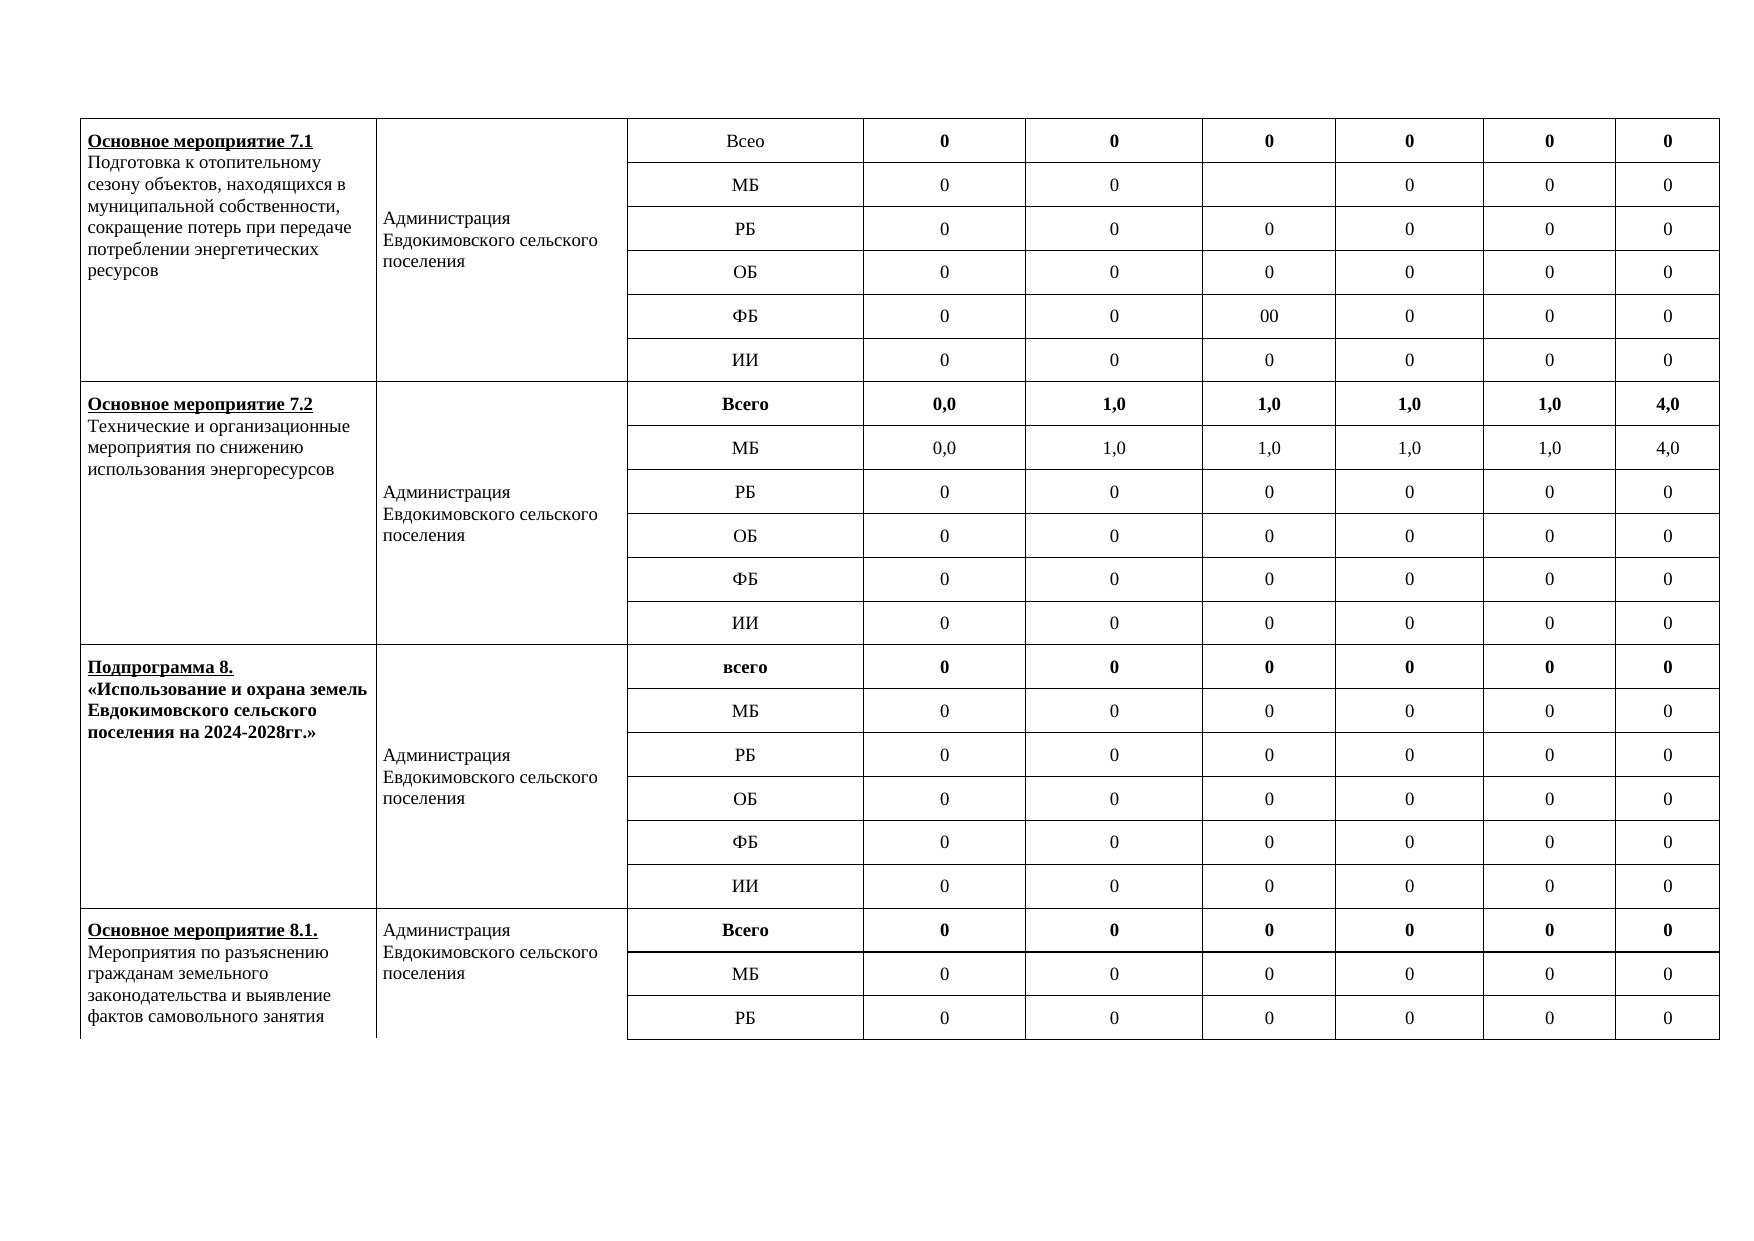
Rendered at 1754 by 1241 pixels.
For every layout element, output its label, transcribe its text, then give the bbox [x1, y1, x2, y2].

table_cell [376, 909, 627, 1039]
table_cell 0 [1616, 689, 1719, 732]
table_cell 0 [1026, 689, 1202, 732]
table_cell 0 [1616, 645, 1719, 688]
table_cell РБ [628, 996, 863, 1039]
table_cell 0 [1026, 953, 1202, 995]
table_cell 0 [1026, 558, 1202, 601]
table_cell ОБ [628, 251, 863, 293]
table_cell 0 [1616, 163, 1719, 206]
table_cell 0 [1484, 119, 1615, 162]
table_cell 0 [1336, 996, 1483, 1039]
table_cell ИИ [628, 339, 863, 381]
table_cell 0 [1026, 119, 1202, 162]
table_cell 0 [1616, 733, 1719, 776]
table_cell 0 [1616, 953, 1719, 995]
table_cell 0 [1026, 865, 1202, 907]
table_cell 0 [1616, 996, 1719, 1039]
table_cell 0 [1336, 821, 1483, 864]
table_cell Всео [628, 119, 863, 162]
table_cell Основное мероприятие 7.1 Подготовка к отопительному сезону объектов, находящихся в муниципальной собственности, сокращение потерь при передаче потреблении энергетических ресурсов [81, 119, 376, 381]
table_cell 4,0 [1616, 382, 1719, 425]
table_cell 1,0 [1026, 426, 1202, 469]
table_cell ИИ [628, 865, 863, 907]
table_cell 0 [864, 689, 1025, 732]
table_cell 0 [1616, 251, 1719, 293]
table_cell 0 [1336, 207, 1483, 250]
table_cell 0 [1203, 514, 1335, 557]
table_cell 1,0 [1484, 382, 1615, 425]
table_cell 0 [1203, 645, 1335, 688]
table_cell 0 [1203, 996, 1335, 1039]
table_cell 0 [1616, 119, 1719, 162]
table_cell Всего [628, 382, 863, 425]
table_cell 0 [1026, 251, 1202, 293]
table_cell 0 [864, 119, 1025, 162]
table_cell МБ [628, 689, 863, 732]
table_cell 0 [1336, 733, 1483, 776]
table_cell 0 [1484, 558, 1615, 601]
table_cell 0 [1336, 470, 1483, 513]
table_cell 0 [1336, 645, 1483, 688]
table_cell 0 [1484, 339, 1615, 381]
table_cell 0 [1484, 996, 1615, 1039]
table_cell РБ [628, 470, 863, 513]
table_cell 0 [1336, 339, 1483, 381]
table_cell 0 [1336, 689, 1483, 732]
table_cell 0 [864, 207, 1025, 250]
table_cell 0 [1203, 251, 1335, 293]
table_cell 0 [1484, 295, 1615, 337]
table_cell 0 [1484, 207, 1615, 250]
table_cell 0 [1026, 602, 1202, 644]
table_cell 0 [1026, 777, 1202, 820]
table_cell 0 [1203, 909, 1335, 951]
table_cell 0 [1336, 163, 1483, 206]
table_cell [377, 119, 627, 381]
table_cell 0 [1203, 470, 1335, 513]
table_cell 0 [864, 777, 1025, 820]
table_cell 0 [1336, 953, 1483, 995]
table_cell 0 [1484, 777, 1615, 820]
table_cell 0 [1484, 821, 1615, 864]
table_cell 0 [1203, 821, 1335, 864]
table_cell МБ [628, 163, 863, 206]
table_cell 0 [1484, 865, 1615, 907]
table_cell Основное мероприятие 7.2 Технические и организационные мероприятия по снижению использования энергоресурсов [81, 382, 376, 644]
table_cell 0 [1026, 339, 1202, 381]
table_cell 0 [864, 602, 1025, 644]
table_cell 0 [864, 996, 1025, 1039]
table_cell 0 [864, 558, 1025, 601]
table_cell 0 [1616, 207, 1719, 250]
table_cell 1,0 [1203, 382, 1335, 425]
table_cell 0 [1336, 602, 1483, 644]
table_cell 0 [1203, 865, 1335, 907]
table_cell всего [628, 645, 863, 688]
table_cell 0 [1026, 821, 1202, 864]
table_cell 0 [1203, 602, 1335, 644]
table_cell 0 [1484, 733, 1615, 776]
table_cell Основное мероприятие 8.1. Мероприятия по разъяснению гражданам земельного законодательства и выявление фактов самовольного занятия земельных участков [81, 909, 376, 1039]
table_cell 0 [1484, 251, 1615, 293]
table_cell 0 [1203, 339, 1335, 381]
table_cell 0 [1203, 733, 1335, 776]
table_cell 0 [864, 163, 1025, 206]
table_cell 0 [1026, 207, 1202, 250]
table_cell 0 [864, 865, 1025, 907]
table_cell 0 [1484, 909, 1615, 951]
table_cell Всего [628, 909, 863, 951]
table_cell 0 [1026, 733, 1202, 776]
table_cell 0 [1336, 295, 1483, 337]
table_cell 1,0 [1203, 426, 1335, 469]
table_cell 0 [1026, 295, 1202, 337]
table_cell 0 [1336, 909, 1483, 951]
table_cell 0 [1616, 514, 1719, 557]
table_cell 0 [1616, 602, 1719, 644]
table_cell 0 [1203, 777, 1335, 820]
table_cell 0 [1203, 953, 1335, 995]
table_cell ФБ [628, 295, 863, 337]
table_cell 0,0 [864, 426, 1025, 469]
table_cell 0 [1336, 558, 1483, 601]
table_cell 0 [1336, 777, 1483, 820]
table_cell 0 [1616, 470, 1719, 513]
table_cell 0 [1484, 953, 1615, 995]
table_cell 0 [1616, 909, 1719, 951]
table_cell 00 [1203, 295, 1335, 337]
table_cell 1,0 [1484, 426, 1615, 469]
table_cell 0 [1616, 821, 1719, 864]
table_cell 0,0 [864, 382, 1025, 425]
table_cell 1,0 [1026, 382, 1202, 425]
table_cell 0 [1026, 909, 1202, 951]
table_cell 0 [1203, 558, 1335, 601]
table_cell 0 [1336, 865, 1483, 907]
table_cell 0 [1026, 470, 1202, 513]
table_cell 0 [1336, 514, 1483, 557]
table_cell 1,0 [1336, 382, 1483, 425]
table_cell ОБ [628, 777, 863, 820]
table_cell 0 [1484, 645, 1615, 688]
table_cell 0 [1616, 295, 1719, 337]
table_cell [1203, 163, 1335, 206]
table_cell 1,0 [1336, 426, 1483, 469]
table_cell 0 [1484, 689, 1615, 732]
table_cell 0 [1026, 163, 1202, 206]
table_cell 0 [1026, 645, 1202, 688]
table_cell МБ [628, 953, 863, 995]
table_cell Администрация Евдокимовского сельского поселения [377, 382, 627, 644]
table_cell 0 [1336, 119, 1483, 162]
table_cell РБ [628, 733, 863, 776]
table_cell 0 [1026, 996, 1202, 1039]
table_cell ИИ [628, 602, 863, 644]
table_cell 0 [1616, 777, 1719, 820]
table_cell 0 [864, 514, 1025, 557]
table_cell 0 [864, 339, 1025, 381]
table_cell 0 [1026, 514, 1202, 557]
table_cell 4,0 [1616, 426, 1719, 469]
table_cell 0 [1203, 689, 1335, 732]
table_cell Подпрограмма 8. «Использование и охрана земель Евдокимовского сельского поселения на 2024-2028гг.» [81, 645, 376, 907]
table_cell 0 [864, 645, 1025, 688]
table_cell 0 [1484, 602, 1615, 644]
table_cell 0 [1616, 558, 1719, 601]
table_cell Администрация Евдокимовского сельского поселения [377, 645, 627, 907]
table_cell ОБ [628, 514, 863, 557]
table_cell 0 [1336, 251, 1483, 293]
table_cell 0 [864, 251, 1025, 293]
table_cell РБ [628, 207, 863, 250]
table_cell 0 [1616, 339, 1719, 381]
table_cell 0 [1484, 470, 1615, 513]
table_cell 0 [864, 733, 1025, 776]
table_cell 0 [1203, 207, 1335, 250]
table_cell 0 [1616, 865, 1719, 907]
table_cell ФБ [628, 821, 863, 864]
table_cell МБ [628, 426, 863, 469]
table_cell ФБ [628, 558, 863, 601]
table_cell 0 [1484, 514, 1615, 557]
table_cell 0 [864, 953, 1025, 995]
table_cell 0 [864, 470, 1025, 513]
table_cell 0 [864, 909, 1025, 951]
table_cell 0 [1203, 119, 1335, 162]
table_cell 0 [864, 821, 1025, 864]
table_cell 0 [1484, 163, 1615, 206]
table_cell 0 [864, 295, 1025, 337]
